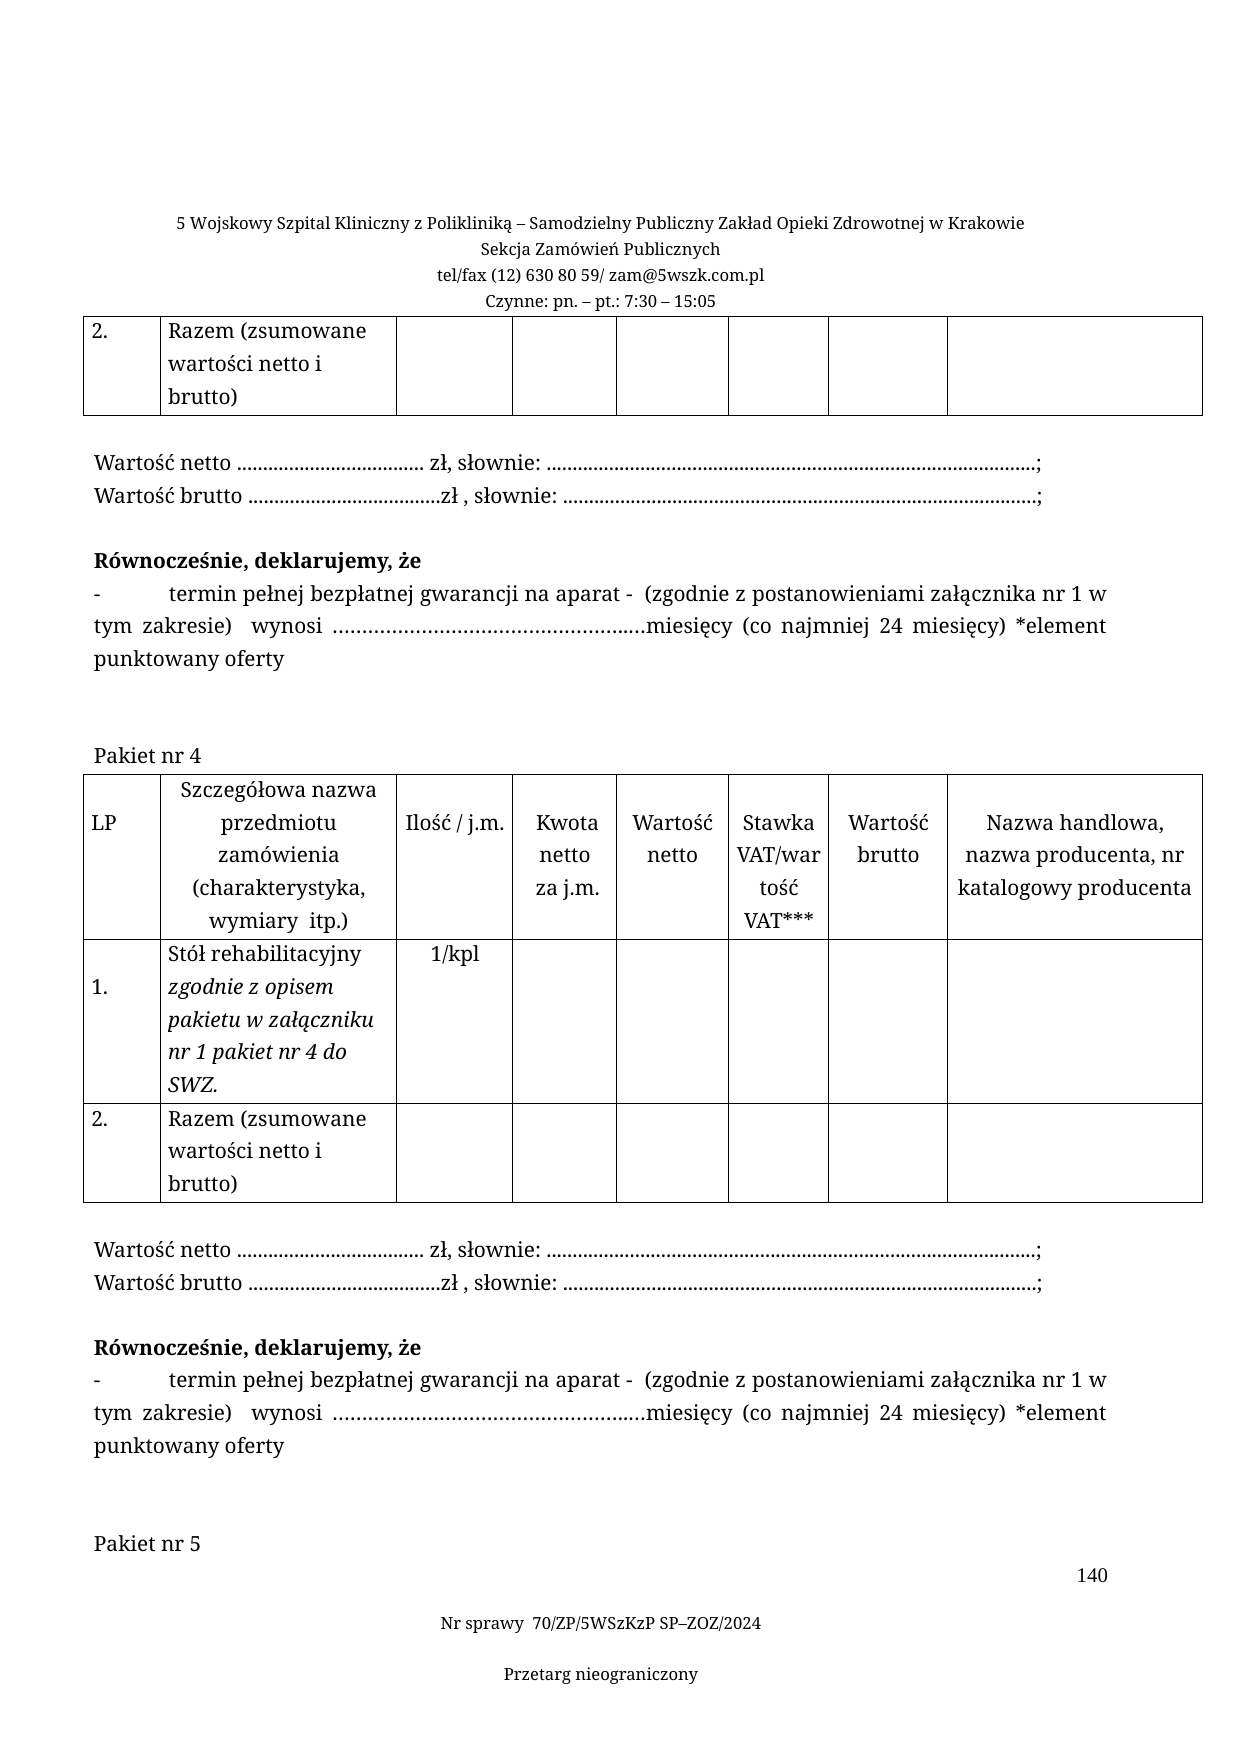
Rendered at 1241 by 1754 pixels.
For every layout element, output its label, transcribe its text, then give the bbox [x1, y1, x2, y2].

text - termin pełnej bezpłatnej gwarancji na aparat - (zgodnie z postanowieniami załącznika nr 1 w tym zakresie) wynosi …………………………………………..…miesięcy (co najmniej 24 miesięcy) *element punktowany oferty [94, 579, 1107, 672]
text Pakiet nr 4 [94, 742, 1107, 770]
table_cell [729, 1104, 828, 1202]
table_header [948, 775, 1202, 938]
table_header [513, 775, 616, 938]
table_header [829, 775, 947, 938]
text Wartość brutto .....................................zł , słownie: ...........................................................................................; [94, 1268, 1107, 1296]
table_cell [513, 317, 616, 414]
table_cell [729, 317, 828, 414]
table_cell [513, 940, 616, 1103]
text Wartość netto .................................... zł, słownie: ..............................................................................................; [94, 448, 1107, 477]
text Wartość brutto .....................................zł , słownie: ...........................................................................................; [94, 481, 1107, 509]
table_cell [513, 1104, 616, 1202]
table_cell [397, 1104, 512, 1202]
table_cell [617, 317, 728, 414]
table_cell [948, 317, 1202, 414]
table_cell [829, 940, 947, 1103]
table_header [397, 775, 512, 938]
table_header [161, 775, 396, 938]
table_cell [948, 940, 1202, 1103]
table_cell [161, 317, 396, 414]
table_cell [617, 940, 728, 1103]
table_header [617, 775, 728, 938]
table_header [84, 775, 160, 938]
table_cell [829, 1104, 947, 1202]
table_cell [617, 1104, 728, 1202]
text Równocześnie, deklarujemy, że [94, 546, 1107, 574]
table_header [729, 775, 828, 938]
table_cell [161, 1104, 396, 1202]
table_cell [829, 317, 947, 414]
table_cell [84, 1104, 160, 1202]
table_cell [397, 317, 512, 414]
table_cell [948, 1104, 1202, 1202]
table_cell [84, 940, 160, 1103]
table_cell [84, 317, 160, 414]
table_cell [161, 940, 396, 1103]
text Wartość netto .................................... zł, słownie: ..............................................................................................; [94, 1235, 1107, 1264]
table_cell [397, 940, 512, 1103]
text - termin pełnej bezpłatnej gwarancji na aparat - (zgodnie z postanowieniami załącznika nr 1 w tym zakresie) wynosi …………………………………………..…miesięcy (co najmniej 24 miesięcy) *element punktowany oferty [94, 1366, 1107, 1459]
text Pakiet nr 5 [94, 1529, 1107, 1557]
text Równocześnie, deklarujemy, że [94, 1333, 1107, 1361]
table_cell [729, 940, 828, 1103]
